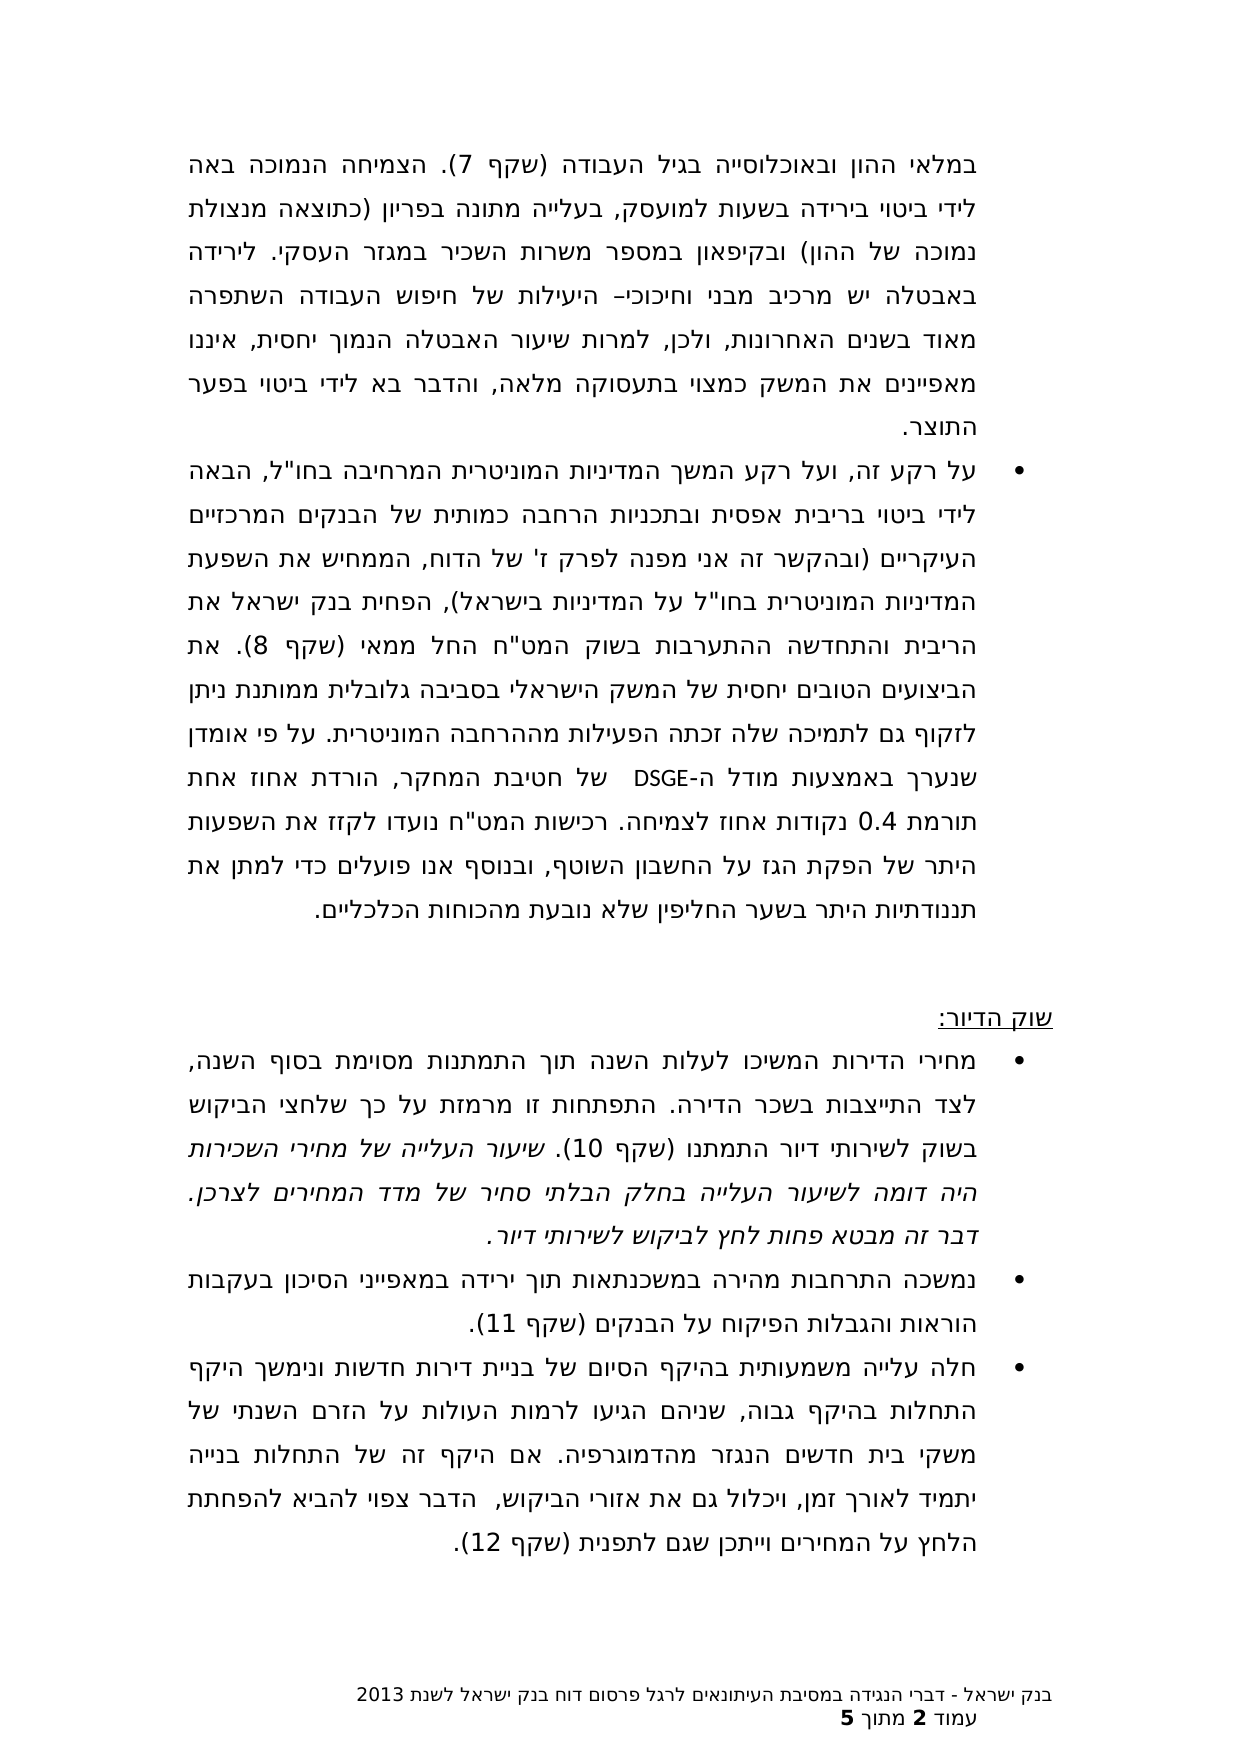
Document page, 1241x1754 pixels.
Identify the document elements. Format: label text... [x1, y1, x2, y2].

list מחירי הדירות המשיכו לעלות השנה תוך התמתנות מסוימת בסוף השנה, לצד התייצבות בשכר הדירה. התפתחות זו מרמזת על כך שלחצי הביקוש בשוק לשירותי דיור התמתנו (שקף 10). שיעור העלייה של מחירי השכירות היה דומה לשיעור העלייה בחלק הבלתי סחיר של מדד המחירים לצרכן. דבר זה מבטא פחות לחץ לביקוש לשירותי דיור. [187, 1047, 1015, 1251]
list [187, 150, 1015, 442]
list נמשכה התרחבות מהירה במשכנתאות תוך ירידה במאפייני הסיכון בעקבות הוראות והגבלות הפיקוח על הבנקים (שקף 11). [187, 1265, 1015, 1338]
text שוק הדיור: [187, 1003, 1053, 1032]
list חלה עלייה משמעותית בהיקף הסיום של בניית דירות חדשות ונימשך היקף התחלות בהיקף גבוה, שניהם הגיעו לרמות העולות על הזרם השנתי של משקי בית חדשים הנגזר מהדמוגרפיה. אם היקף זה של התחלות בנייה יתמיד לאורך זמן, ויכלול גם את אזורי הביקוש, הדבר צפוי להביא להפחתת הלחץ על המחירים וייתכן שגם לתפנית (שקף 12). [187, 1353, 1015, 1557]
list על רקע זה, ועל רקע המשך המדיניות המוניטרית המרחיבה בחו"ל, הבאה לידי ביטוי בריבית אפסית ובתכניות הרחבה כמותית של הבנקים המרכזיים העיקריים (ובהקשר זה אני מפנה לפרק ז' של הדוח, הממחיש את השפעת המדיניות המוניטרית בחו"ל על המדיניות בישראל), הפחית בנק ישראל את הריבית והתחדשה ההתערבות בשוק המט"ח החל ממאי (שקף 8). את הביצועים הטובים יחסית של המשק הישראלי בסביבה גלובלית ממותנת ניתן לזקוף גם לתמיכה שלה זכתה הפעילות מההרחבה המוניטרית. על פי אומדן שנערך באמצעות מודל ה-DSGE של חטיבת המחקר, הורדת אחוז אחת תורמת 0.4 נקודות אחוז לצמיחה. רכישות המט"ח נועדו לקזז את השפעות היתר של הפקת הגז על החשבון השוטף, ובנוסף אנו פועלים כדי למתן את תננודתיות היתר בשער החליפין שלא נובעת מהכוחות הכלכליים. [187, 456, 1015, 924]
